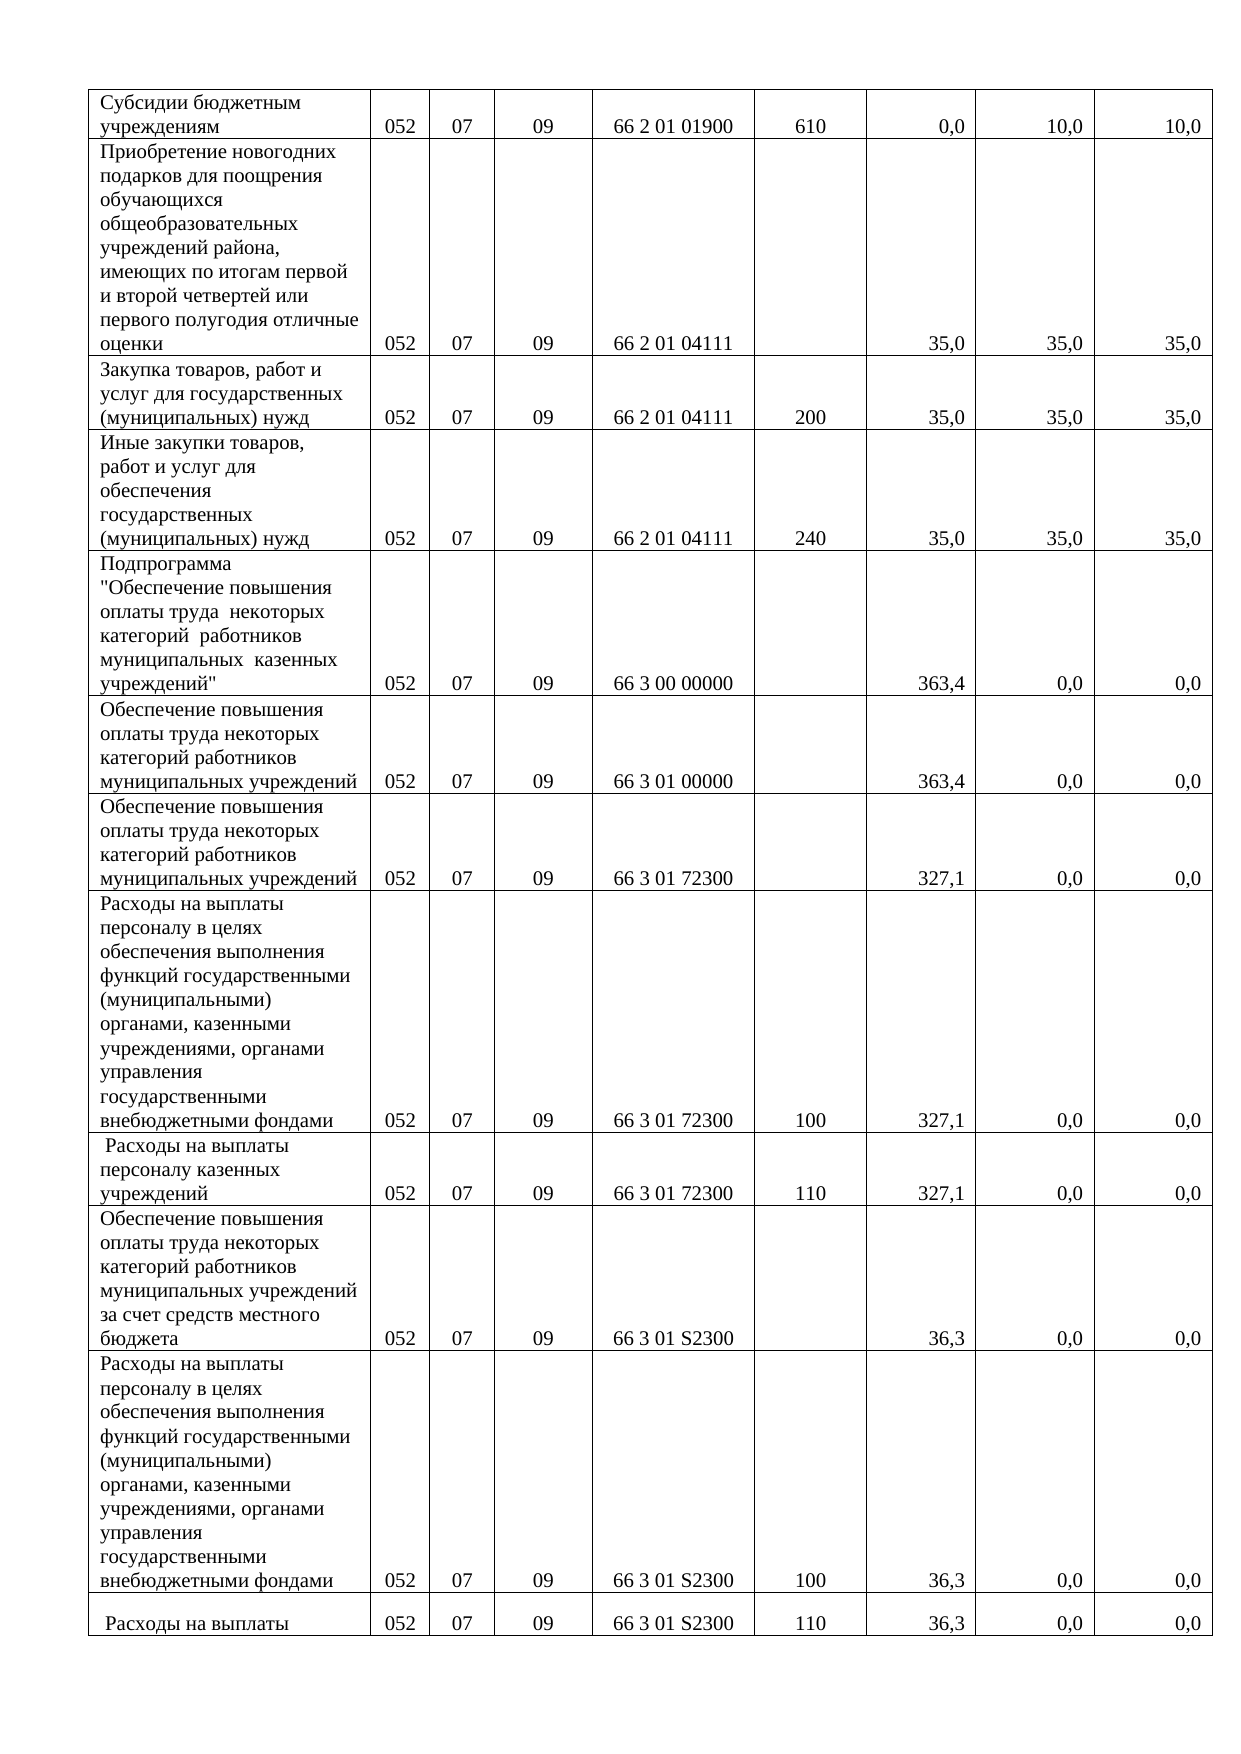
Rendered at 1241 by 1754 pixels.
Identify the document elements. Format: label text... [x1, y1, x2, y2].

table_cell 09 [495, 696, 592, 793]
table_cell Расходы на выплаты персоналу казенных учреждений [89, 1133, 370, 1205]
table_cell 0,0 [976, 1351, 1094, 1592]
table_cell 610 [755, 90, 866, 138]
table_cell Подпрограмма "Обеспечение повышения оплаты труда некоторых категорий работников муниципальных казенных учреждений" [89, 551, 370, 695]
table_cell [89, 1593, 370, 1635]
table_cell 110 [755, 1593, 866, 1635]
table_cell 110 [755, 1133, 866, 1205]
table_cell 0,0 [1095, 1206, 1212, 1350]
table_cell 0,0 [1095, 551, 1212, 695]
table_cell 0,0 [867, 90, 975, 138]
table_cell 66 3 01 72300 [593, 794, 754, 890]
table_cell 09 [495, 90, 592, 138]
table_cell [755, 794, 866, 890]
table_cell 66 3 01 S2300 [593, 1351, 754, 1592]
table_cell 052 [371, 794, 429, 890]
table_cell 36,3 [867, 1351, 975, 1592]
table_cell 66 2 01 04111 [593, 430, 754, 550]
table_cell 052 [371, 696, 429, 793]
table_cell Обеспечение повышения оплаты труда некоторых категорий работников муниципальных учреждений [89, 794, 370, 890]
table_cell 07 [430, 1593, 494, 1635]
table_cell 66 3 01 S2300 [593, 1206, 754, 1350]
table_cell 07 [430, 551, 494, 695]
table_cell 35,0 [867, 356, 975, 429]
table_cell 0,0 [1095, 696, 1212, 793]
table_cell 36,3 [867, 1593, 975, 1635]
table_cell 07 [430, 696, 494, 793]
table_cell 0,0 [976, 551, 1094, 695]
table_cell 09 [495, 794, 592, 890]
table_cell 200 [755, 356, 866, 429]
table_cell 100 [755, 1351, 866, 1592]
table_cell 363,4 [867, 551, 975, 695]
table_cell 66 2 01 04111 [593, 139, 754, 355]
table_cell 0,0 [976, 1133, 1094, 1205]
table_cell 0,0 [976, 1206, 1094, 1350]
table_cell 363,4 [867, 696, 975, 793]
table_cell 327,1 [867, 1133, 975, 1205]
table_cell 0,0 [1095, 794, 1212, 890]
table_cell 66 3 01 72300 [593, 1133, 754, 1205]
table_cell Обеспечение повышения оплаты труда некоторых категорий работников муниципальных учреждений [89, 696, 370, 793]
table_cell Закупка товаров, работ и услуг для государственных (муниципальных) нужд [89, 356, 370, 429]
table_cell 052 [371, 1351, 429, 1592]
table_cell 36,3 [867, 1206, 975, 1350]
table_cell 052 [371, 356, 429, 429]
table_cell 052 [371, 90, 429, 138]
table_cell 66 2 01 01900 [593, 90, 754, 138]
table_cell Субсидии бюджетным учреждениям [89, 90, 370, 138]
table_cell 07 [430, 1206, 494, 1350]
table_cell 052 [371, 1133, 429, 1205]
table_cell 35,0 [976, 356, 1094, 429]
table_cell 10,0 [1095, 90, 1212, 138]
table_cell 09 [495, 891, 592, 1132]
table_cell 327,1 [867, 794, 975, 890]
table_cell [755, 696, 866, 793]
table_cell 0,0 [1095, 1133, 1212, 1205]
table_cell 66 3 01 00000 [593, 696, 754, 793]
table_cell 35,0 [976, 430, 1094, 550]
table_cell 07 [430, 356, 494, 429]
table_cell 09 [495, 1351, 592, 1592]
table_cell 66 3 01 72300 [593, 891, 754, 1132]
table_cell 35,0 [1095, 139, 1212, 355]
table_cell 09 [495, 551, 592, 695]
table_cell Иные закупки товаров, работ и услуг для обеспечения государственных (муниципальных) нужд [89, 430, 370, 550]
table_cell 07 [430, 90, 494, 138]
table_cell 35,0 [1095, 356, 1212, 429]
table_cell 35,0 [867, 139, 975, 355]
table_cell 0,0 [976, 891, 1094, 1132]
table_cell 0,0 [976, 794, 1094, 890]
table_cell 66 3 01 S2300 [593, 1593, 754, 1635]
table_cell [755, 1206, 866, 1350]
table_cell 0,0 [1095, 891, 1212, 1132]
table_cell 09 [495, 1133, 592, 1205]
table_cell 35,0 [976, 139, 1094, 355]
table_cell 66 3 00 00000 [593, 551, 754, 695]
table_cell 052 [371, 139, 429, 355]
table_cell 07 [430, 1351, 494, 1592]
table_cell 052 [371, 1593, 429, 1635]
table_cell 35,0 [1095, 430, 1212, 550]
table_cell 07 [430, 139, 494, 355]
table_cell 09 [495, 356, 592, 429]
table_cell 0,0 [976, 1593, 1094, 1635]
table_cell Обеспечение повышения оплаты труда некоторых категорий работников муниципальных учреждений за счет средств местного бюджета [89, 1206, 370, 1350]
table_cell 07 [430, 1133, 494, 1205]
table_cell 07 [430, 891, 494, 1132]
table_cell 052 [371, 891, 429, 1132]
table_cell 240 [755, 430, 866, 550]
table_cell 10,0 [976, 90, 1094, 138]
table_cell 09 [495, 430, 592, 550]
table_cell [755, 551, 866, 695]
table_cell 0,0 [1095, 1593, 1212, 1635]
table_cell 0,0 [1095, 1351, 1212, 1592]
table_cell Приобретение новогодних подарков для поощрения обучающихся общеобразовательных учреждений района, имеющих по итогам первой и второй четвертей или первого полугодия отличные оценки [89, 139, 370, 355]
table_cell 35,0 [867, 430, 975, 550]
table_cell 09 [495, 139, 592, 355]
table_cell 66 2 01 04111 [593, 356, 754, 429]
table_cell 052 [371, 430, 429, 550]
table_cell 09 [495, 1206, 592, 1350]
table_cell 327,1 [867, 891, 975, 1132]
table_cell 052 [371, 551, 429, 695]
table_cell 052 [371, 1206, 429, 1350]
table_cell 07 [430, 430, 494, 550]
table_cell 100 [755, 891, 866, 1132]
table_cell 0,0 [976, 696, 1094, 793]
table_cell 07 [430, 794, 494, 890]
table_cell [755, 139, 866, 355]
table_cell 09 [495, 1593, 592, 1635]
